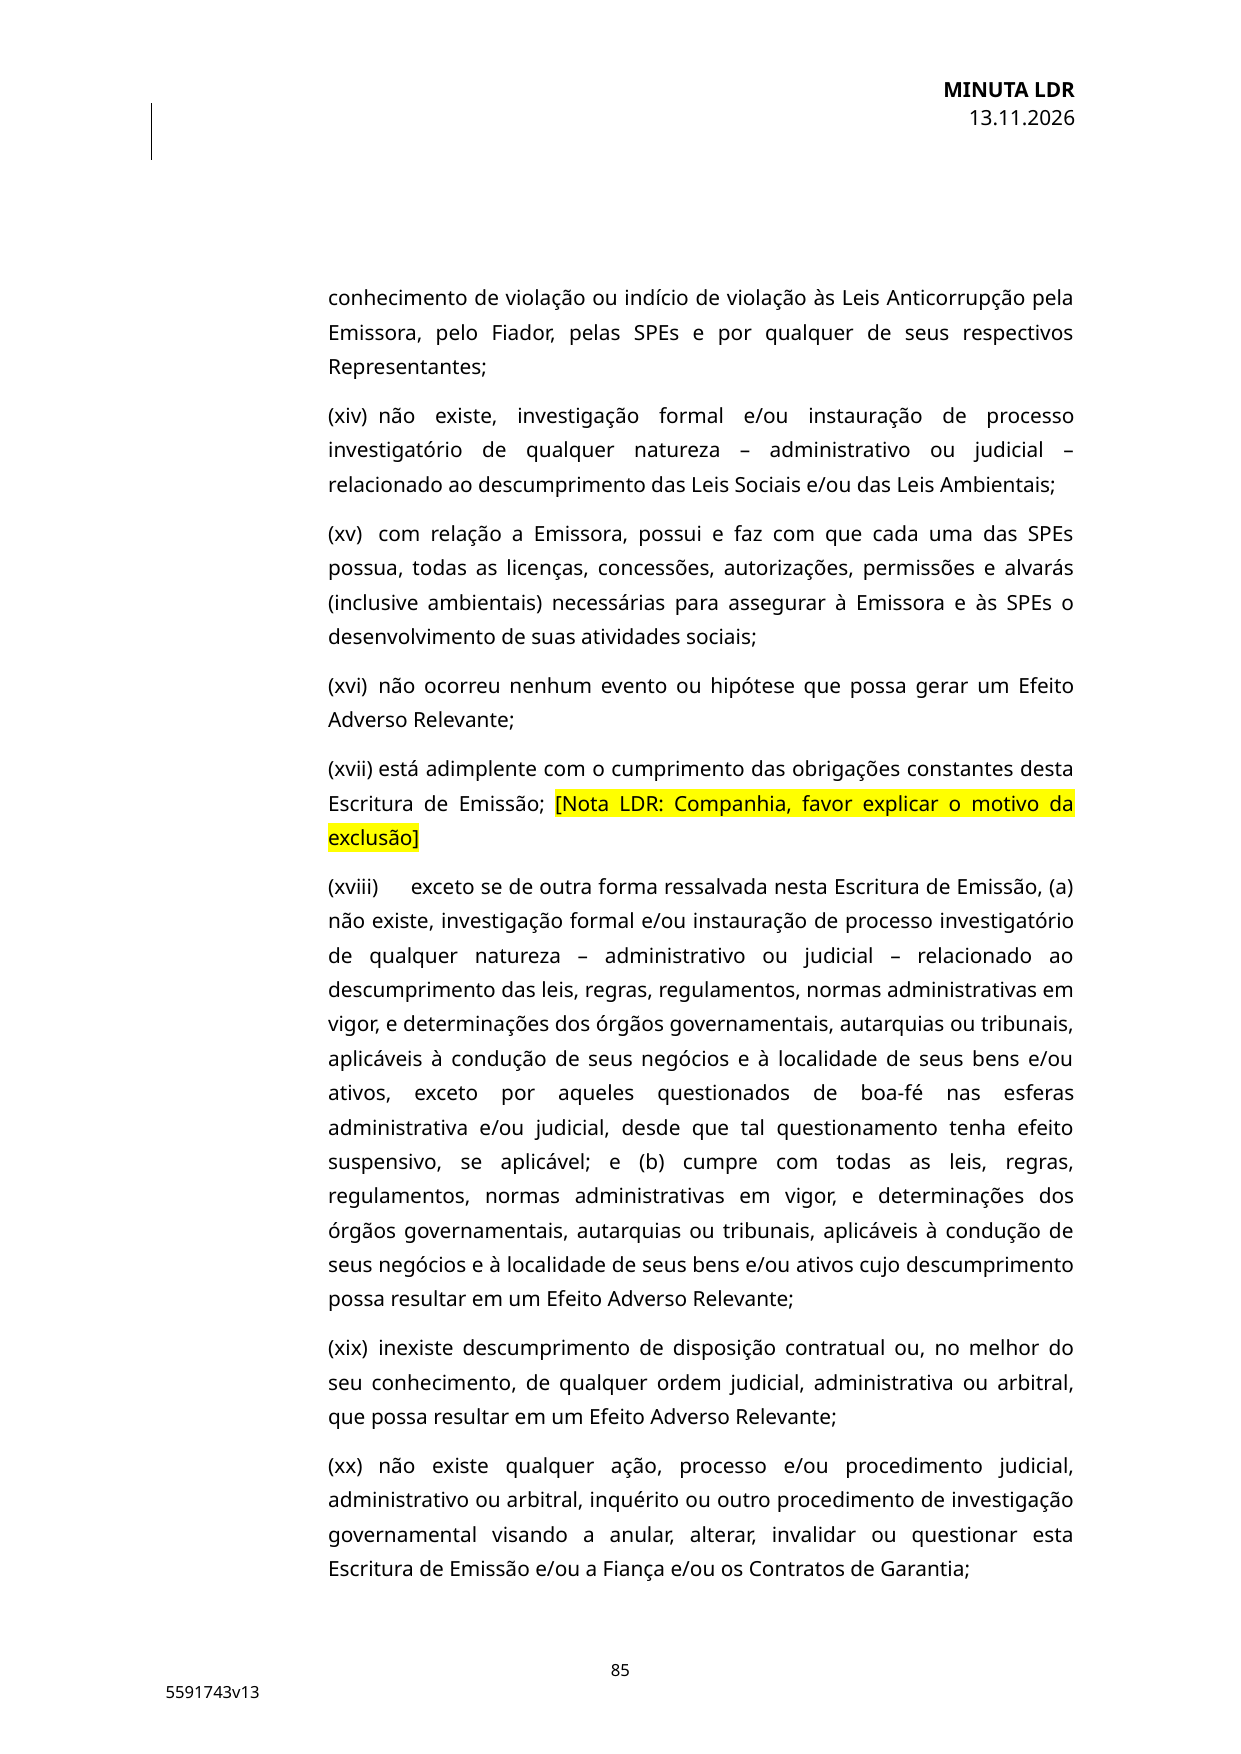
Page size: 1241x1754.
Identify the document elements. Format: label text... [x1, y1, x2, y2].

list exceto se de outra forma ressalvada nesta Escritura de Emissão, (a) não existe, investigação formal e/ou instauração de processo investigatório de qualquer natureza – administrativo ou judicial – relacionado ao descumprimento das leis, regras, regulamentos, normas administrativas em vigor, e determinações dos órgãos governamentais, autarquias ou tribunais, aplicáveis à condução de seus negócios e à localidade de seus bens e/ou ativos, exceto por aqueles questionados de boa-fé nas esferas administrativa e/ou judicial, desde que tal questionamento tenha efeito suspensivo, se aplicável; e (b) cumpre com todas as leis, regras, regulamentos, normas administrativas em vigor, e determinações dos órgãos governamentais, autarquias ou tribunais, aplicáveis à condução de seus negócios e à localidade de seus bens e/ou ativos cujo descumprimento possa resultar em um Efeito Adverso Relevante; [328, 872, 1075, 1313]
list está adimplente com o cumprimento das obrigações constantes desta Escritura de Emissão; [Nota LDR: Companhia, favor explicar o motivo da exclusão] [328, 754, 1075, 852]
list não existe, investigação formal e/ou instauração de processo investigatório de qualquer natureza – administrativo ou judicial – relacionado ao descumprimento das Leis Sociais e/ou das Leis Ambientais; [328, 401, 1075, 498]
list não existe qualquer ação, processo e/ou procedimento judicial, administrativo ou arbitral, inquérito ou outro procedimento de investigação governamental visando a anular, alterar, invalidar ou questionar esta Escritura de Emissão e/ou a Fiança e/ou os Contratos de Garantia; [328, 1451, 1075, 1583]
list inexiste descumprimento de disposição contratual ou, no melhor do seu conhecimento, de qualquer ordem judicial, administrativa ou arbitral, que possa resultar em um Efeito Adverso Relevante; [328, 1333, 1075, 1431]
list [328, 283, 1075, 381]
list não ocorreu nenhum evento ou hipótese que possa gerar um Efeito Adverso Relevante; [328, 671, 1075, 734]
list com relação a Emissora, possui e faz com que cada uma das SPEs possua, todas as licenças, concessões, autorizações, permissões e alvarás (inclusive ambientais) necessárias para assegurar à Emissora e às SPEs o desenvolvimento de suas atividades sociais; [328, 519, 1075, 651]
